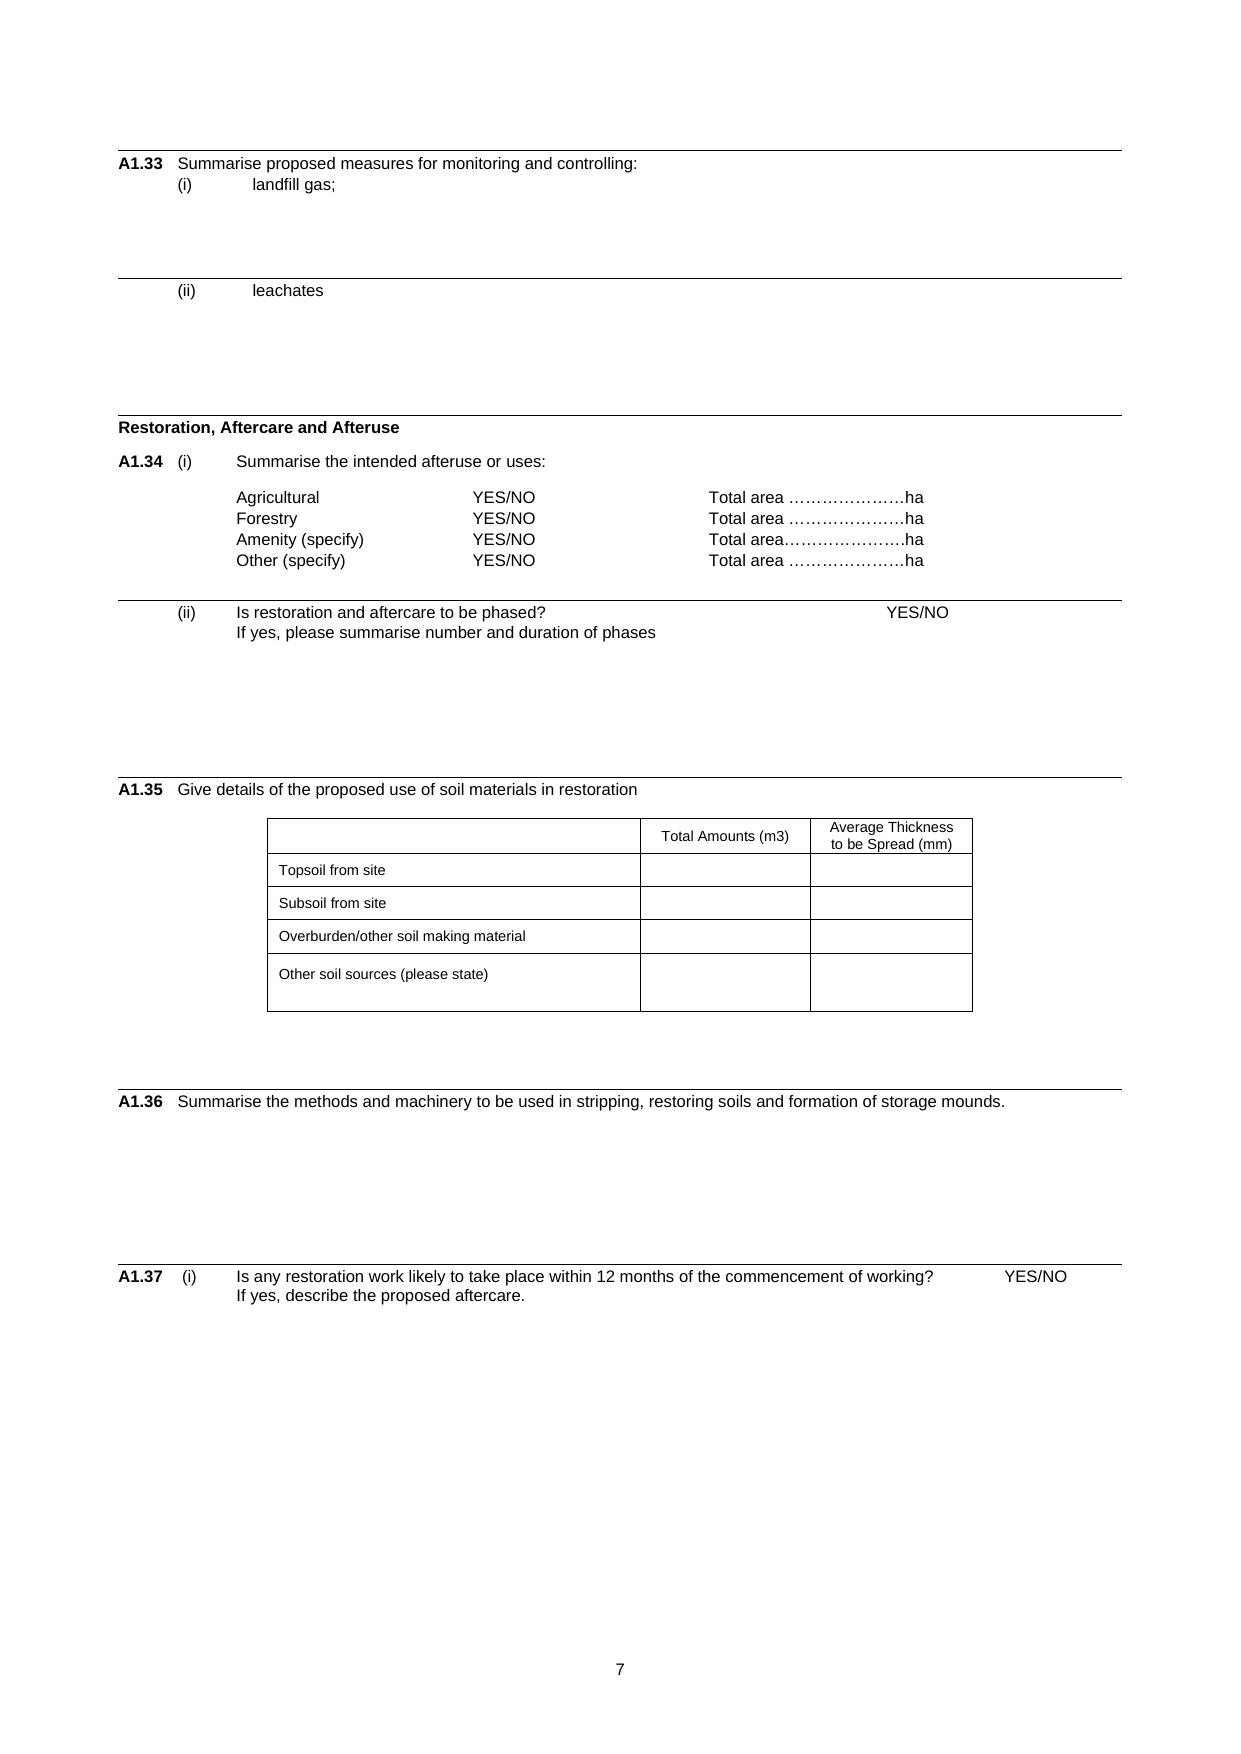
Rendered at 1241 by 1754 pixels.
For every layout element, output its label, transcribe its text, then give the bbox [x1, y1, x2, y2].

text Restoration, Aftercare and Afteruse [118, 416, 1122, 437]
table_cell [641, 954, 810, 1011]
table_cell [811, 854, 972, 886]
text A1.37 (i) Is any restoration work likely to take place within 12 months of the commencement of working? YES/NO If yes, describe the proposed aftercare. [118, 1265, 1122, 1305]
text A1.34 (i) Summarise the intended afteruse or uses: [118, 451, 1122, 472]
table_cell [641, 920, 810, 953]
table_cell Overburden/other soil making material [268, 920, 640, 953]
list leachates [118, 279, 1122, 300]
table_cell Other soil sources (please state) [268, 954, 640, 1011]
text (ii) Is restoration and aftercare to be phased? YES/NO If yes, please summarise number and duration of phases [118, 601, 1122, 643]
table_cell [811, 920, 972, 953]
list landfill gas; [177, 173, 1122, 194]
text A1.36 Summarise the methods and machinery to be used in stripping, restoring soils and formation of storage mounds. [118, 1090, 1122, 1111]
table_cell [641, 887, 810, 919]
text A1.35 Give details of the proposed use of soil materials in restoration [118, 778, 1122, 799]
table_header [268, 819, 640, 853]
text A1.33 Summarise proposed measures for monitoring and controlling: [118, 151, 1122, 173]
table_header Average Thickness to be Spread (mm) [811, 819, 972, 853]
table_cell [641, 854, 810, 886]
table_cell [811, 954, 972, 1011]
table_header Total Amounts (m3) [641, 819, 810, 853]
table_cell Subsoil from site [268, 887, 640, 919]
table_cell Topsoil from site [268, 854, 640, 886]
table_cell [811, 887, 972, 919]
text Agricultural YES/NO Total area …………………ha Forestry YES/NO Total area …………………ha Amenity (specify) YES/NO Total area………………….ha Other (specify) YES/NO Total area …………………ha [236, 487, 1122, 570]
